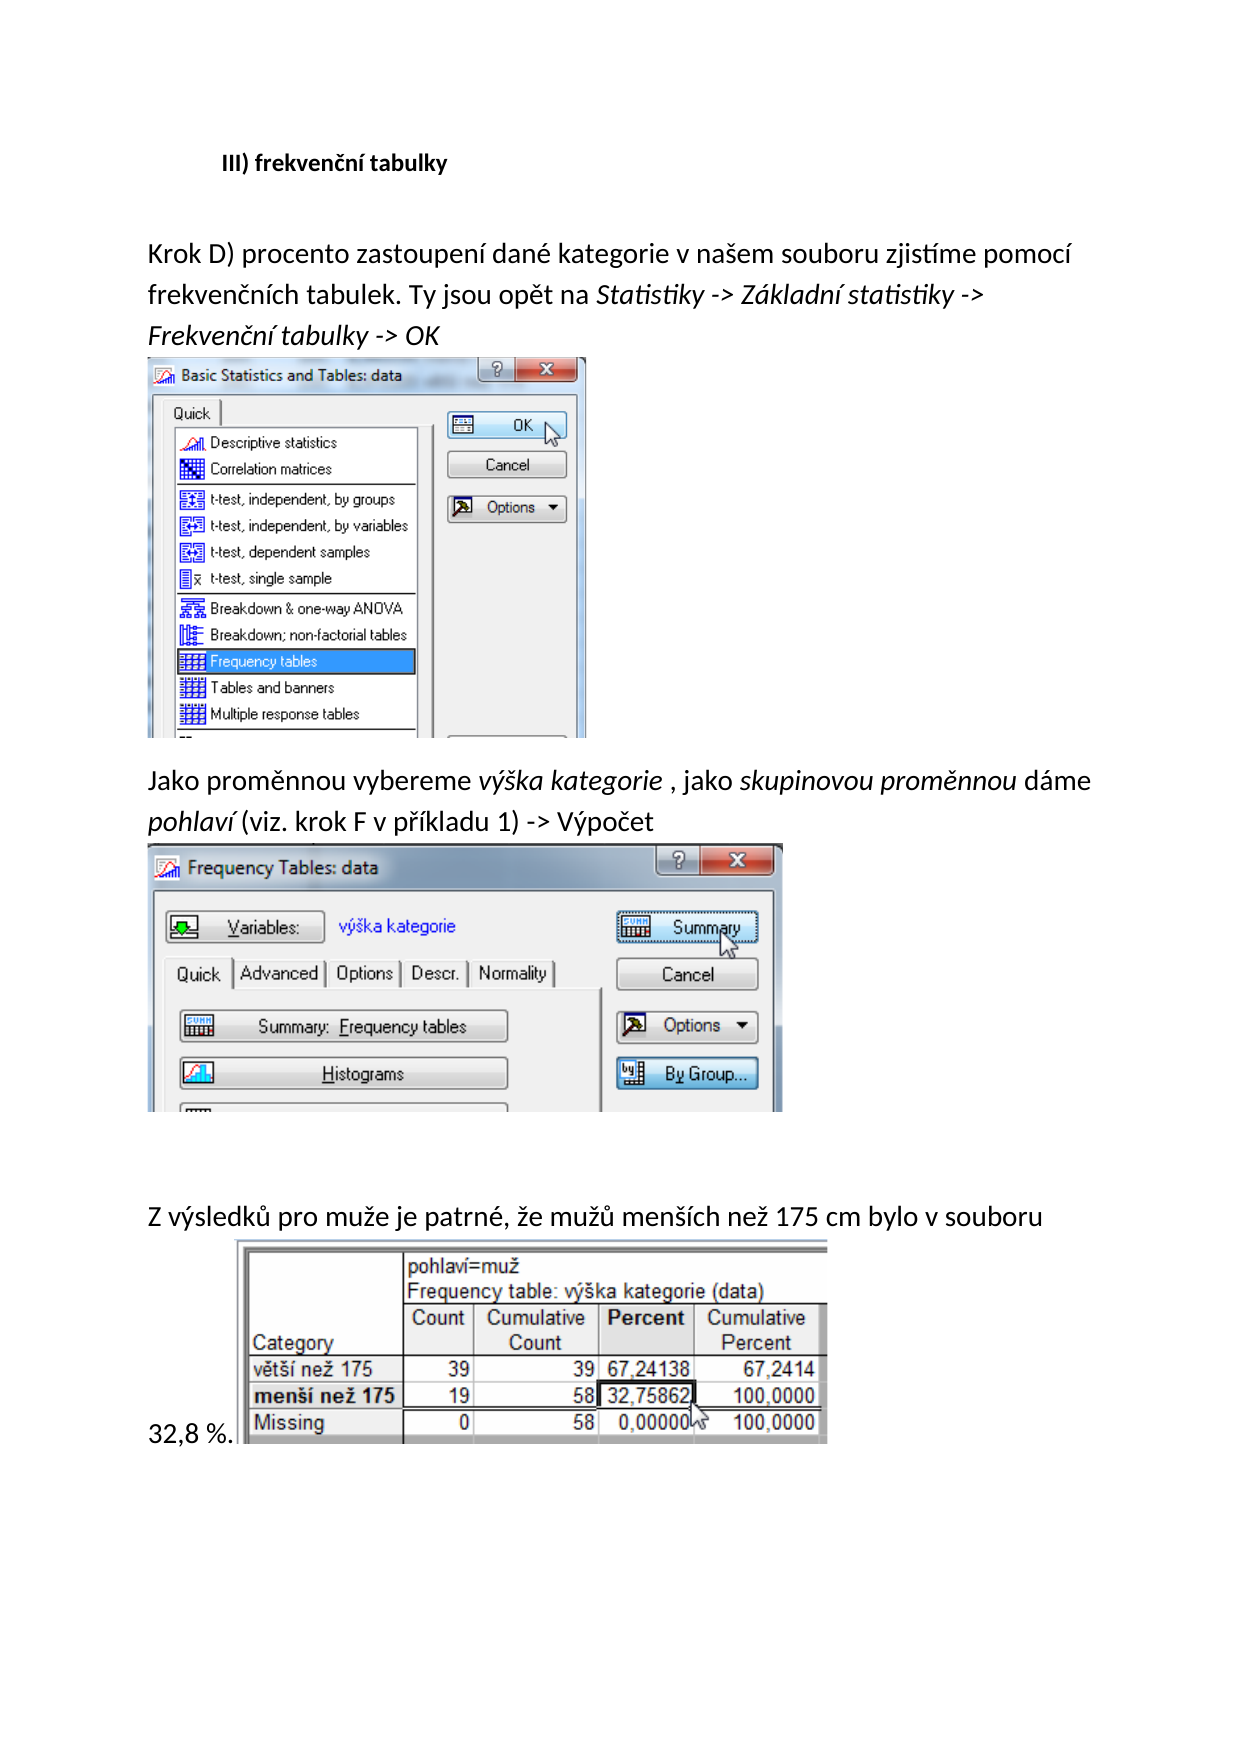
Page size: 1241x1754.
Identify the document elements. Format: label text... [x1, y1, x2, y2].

picture [147, 843, 783, 1112]
picture [234, 1239, 828, 1444]
picture [147, 357, 587, 738]
text III) frekvenční tabulky [148, 148, 1093, 210]
